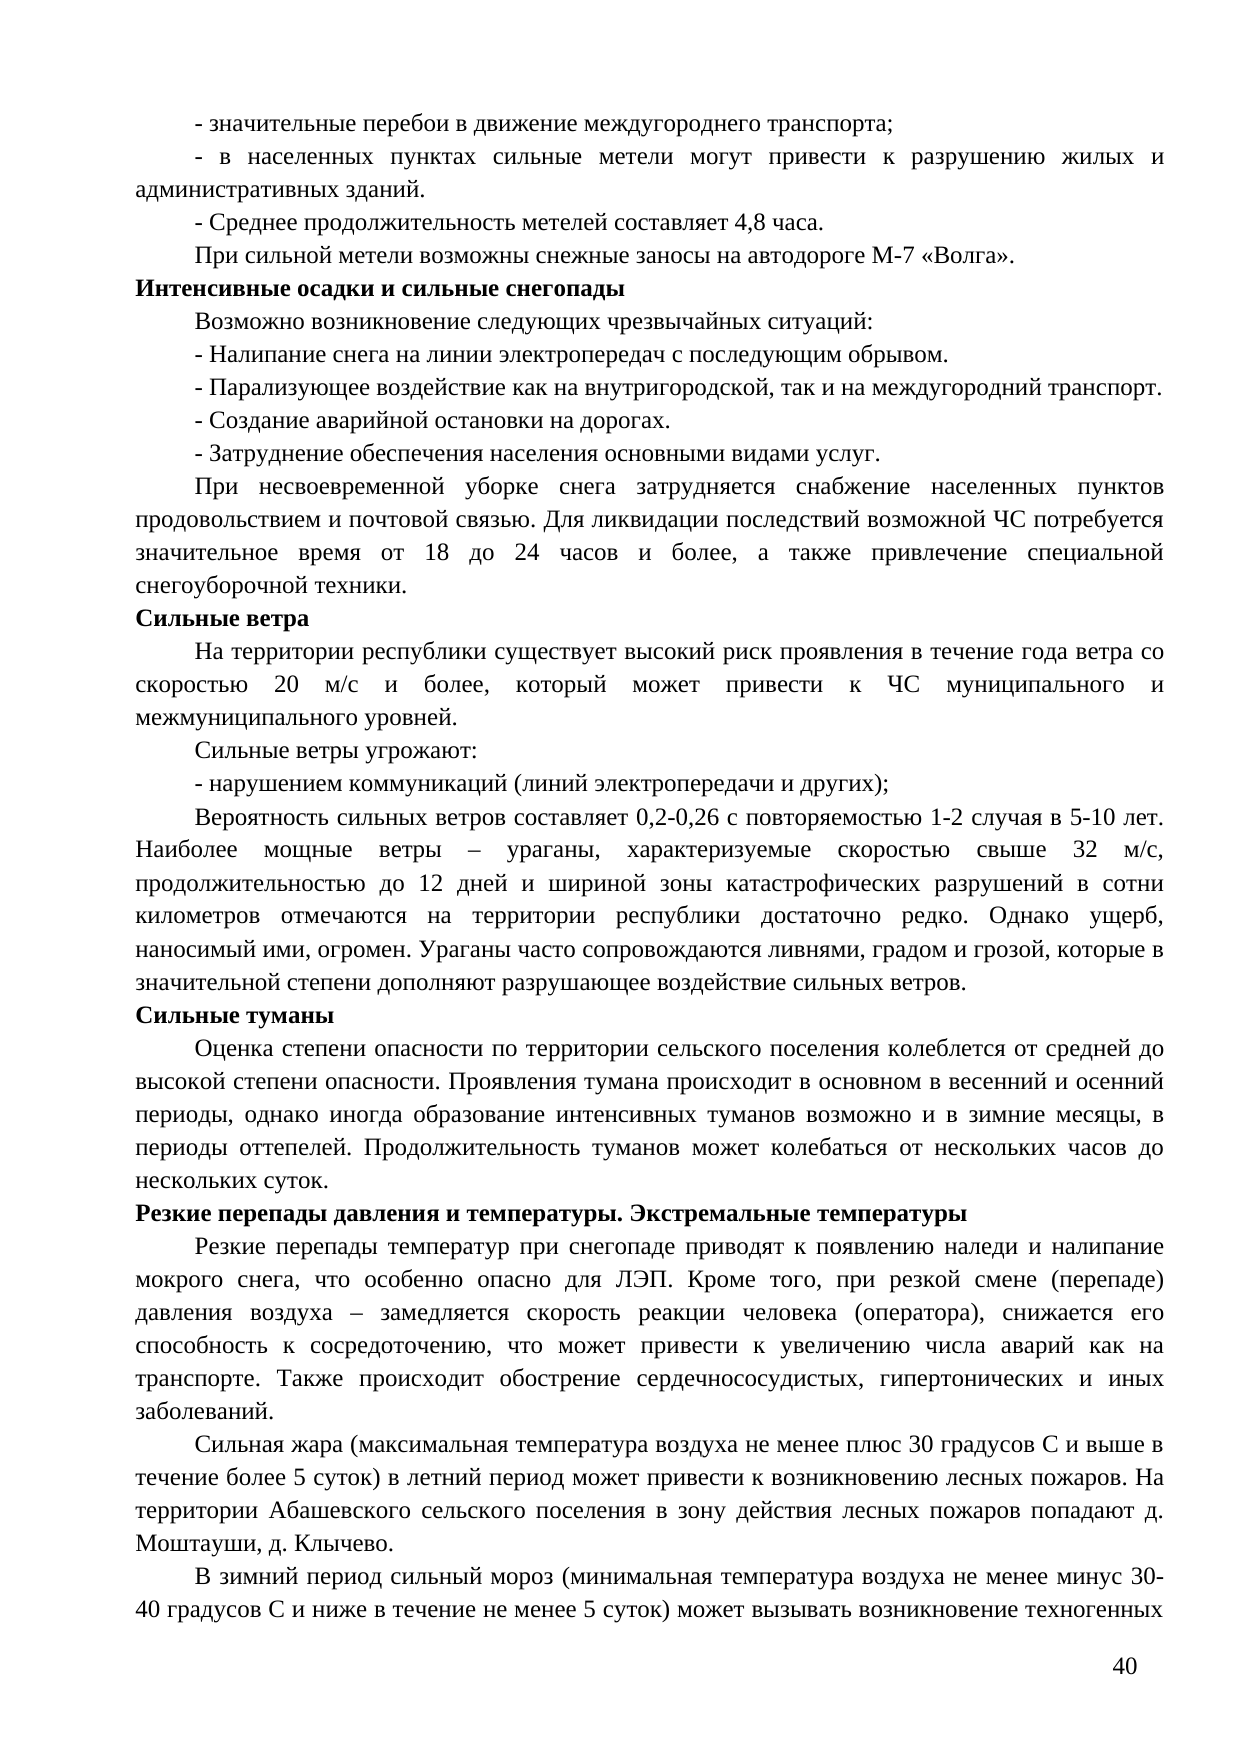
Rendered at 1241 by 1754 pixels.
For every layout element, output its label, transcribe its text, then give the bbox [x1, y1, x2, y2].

text Интенсивные осадки и сильные снегопады [135, 273, 1165, 302]
text - в населенных пунктах сильные метели могут привести к разрушению жилых и административных зданий. [135, 141, 1165, 203]
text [135, 1561, 1165, 1623]
text Резкие перепады температур при снегопаде приводят к появлению наледи и налипание мокрого снега, что особенно опасно для ЛЭП. Кроме того, при резкой смене (перепаде) давления воздуха – замедляется скорость реакции человека (оператора), снижается его способность к сосредоточению, что может привести к увеличению числа аварий как на транспорте. Также происходит обострение сердечнососудистых, гипертонических и иных заболеваний. [135, 1231, 1165, 1425]
text Сильные туманы [135, 1000, 1165, 1028]
text Сильные ветра [135, 603, 1165, 632]
text На территории республики существует высокий риск проявления в течение года ветра со скоростью 20 м/с и более, который может привести к ЧС муниципального и межмуниципального уровней. [135, 636, 1165, 731]
text - Затруднение обеспечения населения основными видами услуг. [135, 438, 1165, 467]
text Резкие перепады давления и температуры. Экстремальные температуры [135, 1198, 1165, 1227]
text - Налипание снега на линии электропередач с последующим обрывом. [135, 339, 1165, 368]
text При несвоевременной уборке снега затрудняется снабжение населенных пунктов продовольствием и почтовой связью. Для ликвидации последствий возможной ЧС потребуется значительное время от 18 до 24 часов и более, а также привлечение специальной снегоуборочной техники. [135, 471, 1165, 599]
text - Создание аварийной остановки на дорогах. [135, 405, 1165, 434]
text - нарушением коммуникаций (линий электропередачи и других); [135, 768, 1165, 797]
text - значительные перебои в движение междугороднего транспорта; [135, 108, 1165, 137]
text - Парализующее воздействие как на внутригородской, так и на междугородний транспорт. [135, 372, 1165, 401]
text Вероятность сильных ветров составляет 0,2-0,26 с повторяемостью 1-2 случая в 5-10 лет. Наиболее мощные ветры – ураганы, характеризуемые скоростью свыше 32 м/с, продолжительностью до 12 дней и шириной зоны катастрофических разрушений в сотни километров отмечаются на территории республики достаточно редко. Однако ущерб, наносимый ими, огромен. Ураганы часто сопровождаются ливнями, градом и грозой, которые в значительной степени дополняют разрушающее воздействие сильных ветров. [135, 802, 1165, 995]
text Сильные ветры угрожают: [135, 736, 1165, 764]
text - Среднее продолжительность метелей составляет 4,8 часа. [135, 207, 1165, 236]
text Возможно возникновение следующих чрезвычайных ситуаций: [135, 306, 1165, 335]
text Сильная жара (максимальная температура воздуха не менее плюс 30 градусов С и выше в течение более 5 суток) в летний период может привести к возникновению лесных пожаров. На территории Абашевского сельского поселения в зону действия лесных пожаров попадают д. Моштауши, д. Клычево. [135, 1429, 1165, 1557]
text При сильной метели возможны снежные заносы на автодороге М-7 «Волга». [135, 240, 1165, 269]
text Оценка степени опасности по территории сельского поселения колеблется от средней до высокой степени опасности. Проявления тумана происходит в основном в весенний и осенний периоды, однако иногда образование интенсивных туманов возможно и в зимние месяцы, в периоды оттепелей. Продолжительность туманов может колебаться от нескольких часов до нескольких суток. [135, 1033, 1165, 1193]
